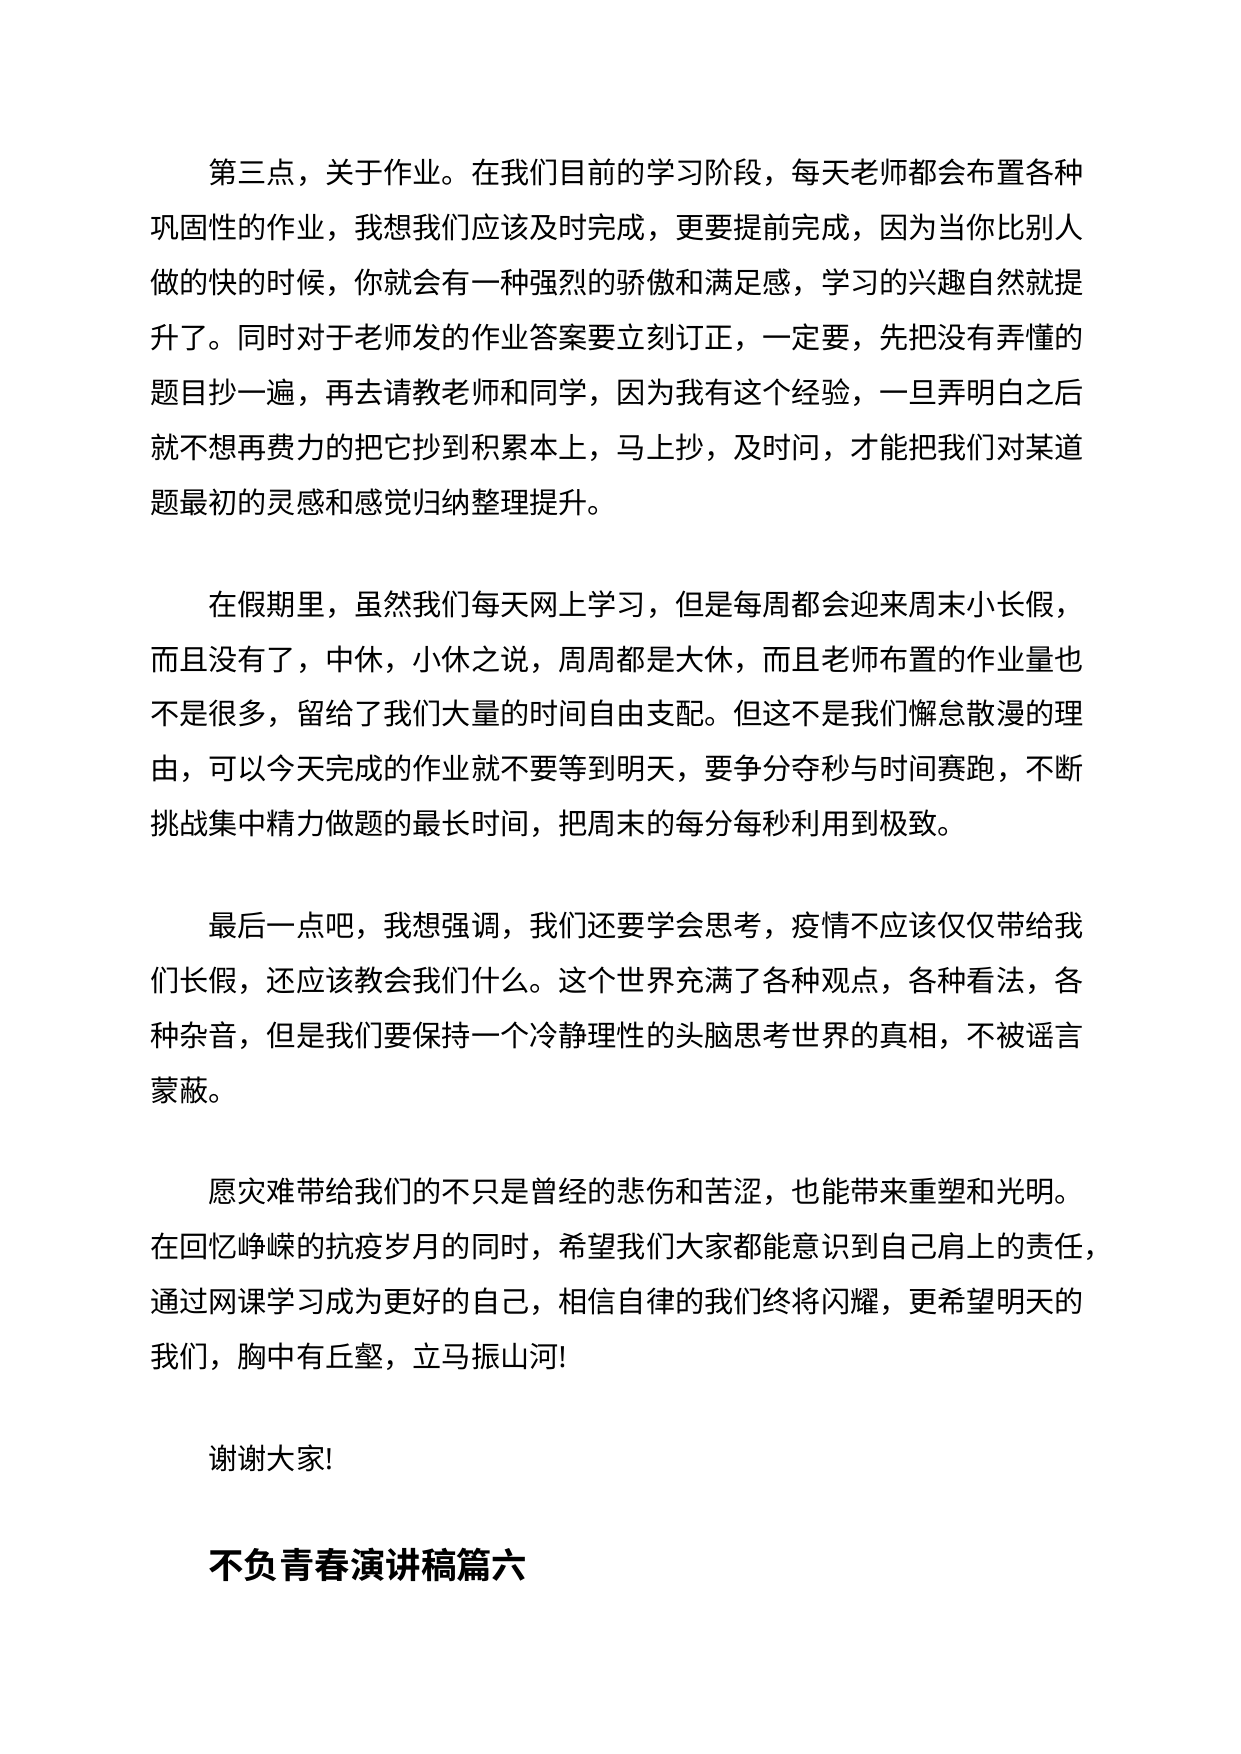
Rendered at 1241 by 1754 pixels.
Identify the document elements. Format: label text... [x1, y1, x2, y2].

text 谢谢大家! [150, 1436, 1090, 1478]
text 不负青春演讲稿篇六 [150, 1538, 1090, 1589]
text 在假期里，虽然我们每天网上学习，但是每周都会迎来周末小长假，而且没有了，中休，小休之说，周周都是大休，而且老师布置的作业量也不是很多，留给了我们大量的时间自由支配。但这不是我们懈怠散漫的理由，可以今天完成的作业就不要等到明天，要争分夺秒与时间赛跑，不断挑战集中精力做题的最长时间，把周末的每分每秒利用到极致。 [150, 581, 1090, 843]
text 第三点，关于作业。在我们目前的学习阶段，每天老师都会布置各种巩固性的作业，我想我们应该及时完成，更要提前完成，因为当你比别人做的快的时候，你就会有一种强烈的骄傲和满足感，学习的兴趣自然就提升了。同时对于老师发的作业答案要立刻订正，一定要，先把没有弄懂的题目抄一遍，再去请教老师和同学，因为我有这个经验，一旦弄明白之后就不想再费力的把它抄到积累本上，马上抄，及时问，才能把我们对某道题最初的灵感和感觉归纳整理提升。 [150, 150, 1090, 522]
text 愿灾难带给我们的不只是曾经的悲伤和苦涩，也能带来重塑和光明。在回忆峥嵘的抗疫岁月的同时，希望我们大家都能意识到自己肩上的责任，通过网课学习成为更好的自己，相信自律的我们终将闪耀，更希望明天的我们，胸中有丘壑，立马振山河! [150, 1169, 1090, 1376]
text 最后一点吧，我想强调，我们还要学会思考，疫情不应该仅仅带给我们长假，还应该教会我们什么。这个世界充满了各种观点，各种看法，各种杂音，但是我们要保持一个冷静理性的头脑思考世界的真相，不被谣言蒙蔽。 [150, 902, 1090, 1109]
